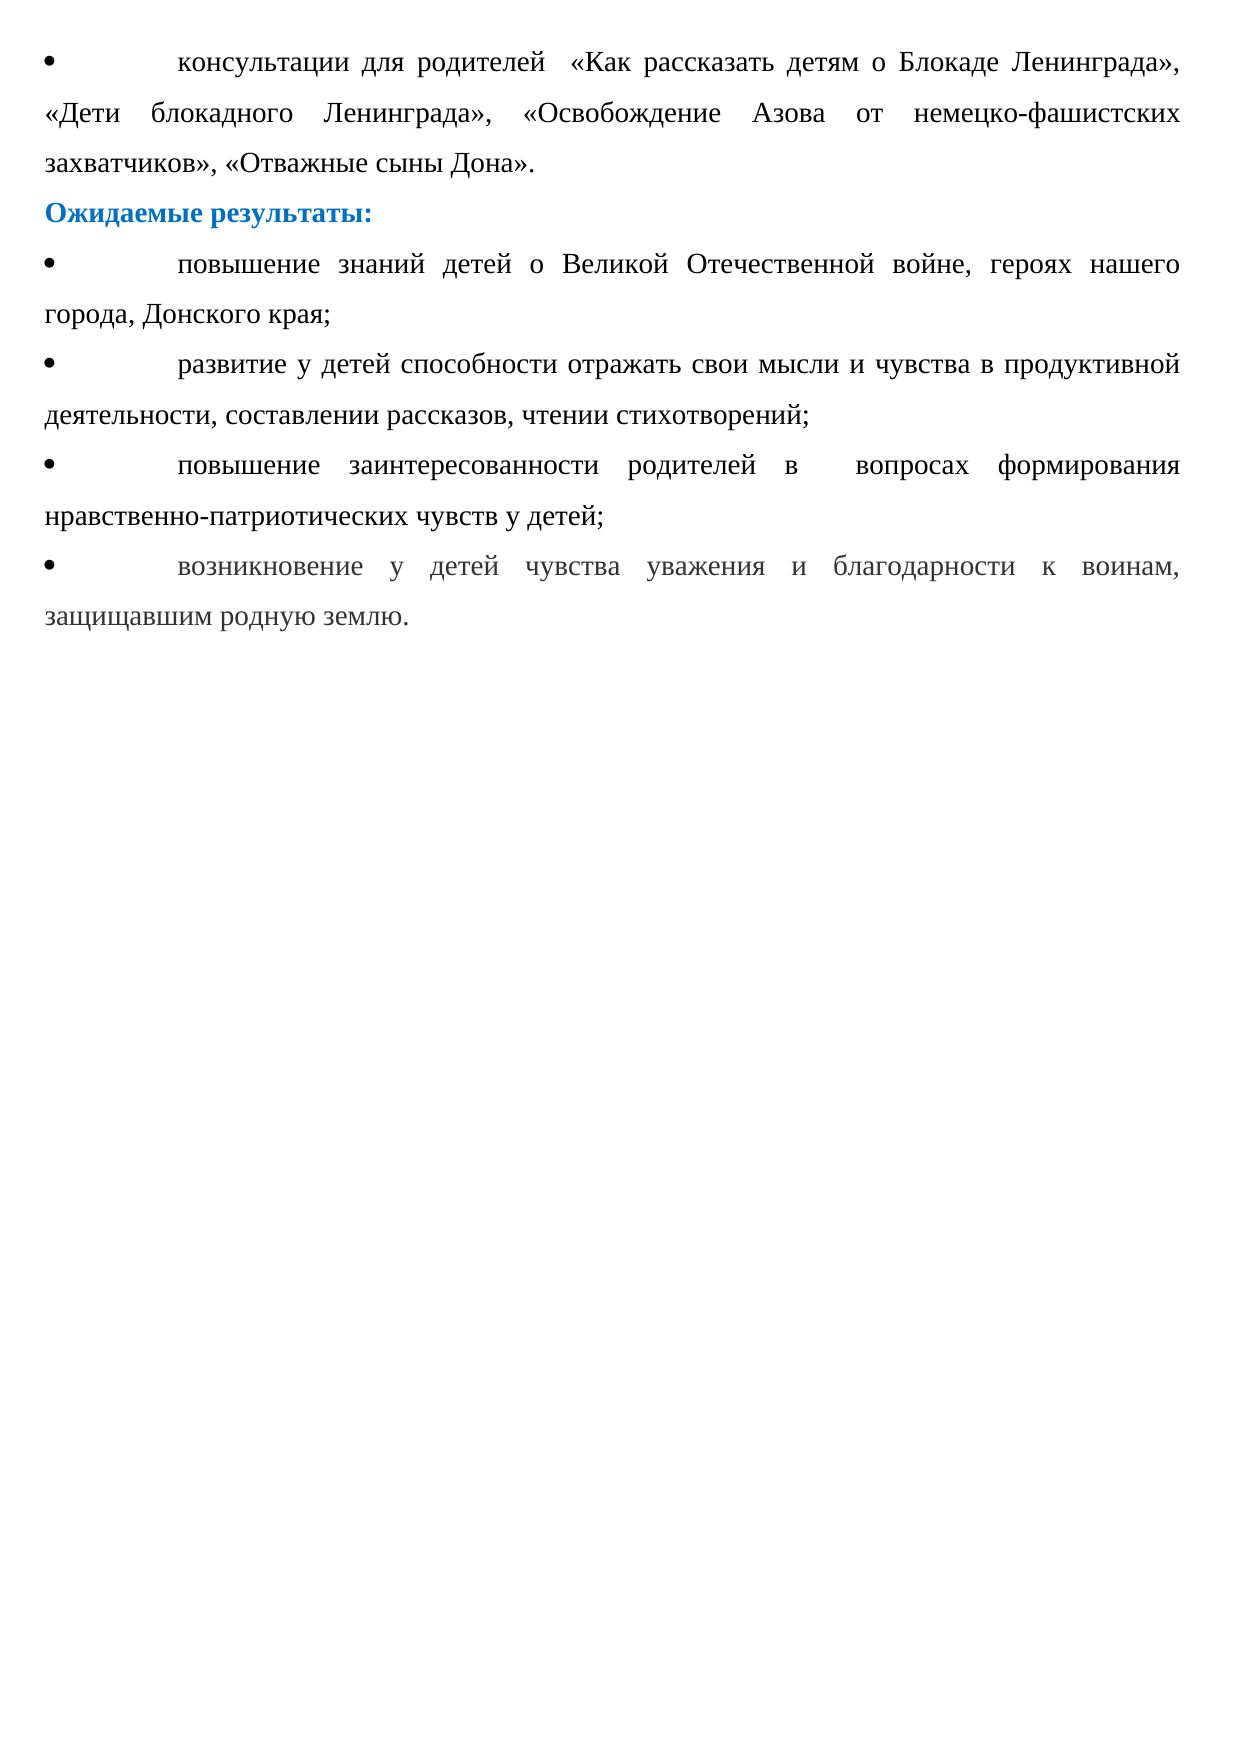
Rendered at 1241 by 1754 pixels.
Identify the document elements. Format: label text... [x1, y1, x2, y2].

list повышение заинтересованности родителей в вопросах формирования нравственно-патриотических чувств у детей; [44, 447, 1181, 531]
list развитие у детей способности отражать свои мысли и чувства в продуктивной деятельности, составлении рассказов, чтении стихотворений; [44, 346, 1181, 430]
text Ожидаемые результаты: [44, 195, 1181, 229]
list возникновение у детей чувства уважения и благодарности к воинам, защищавшим родную землю. [44, 548, 1181, 632]
list повышение знаний детей о Великой Отечественной войне, героях нашего города, Донского края; [44, 246, 1181, 330]
list консультации для родителей «Как рассказать детям о Блокаде Ленинграда», «Дети блокадного Ленинграда», «Освобождение Азова от немецко-фашистских захватчиков», «Отважные сыны Дона». [44, 44, 1181, 179]
